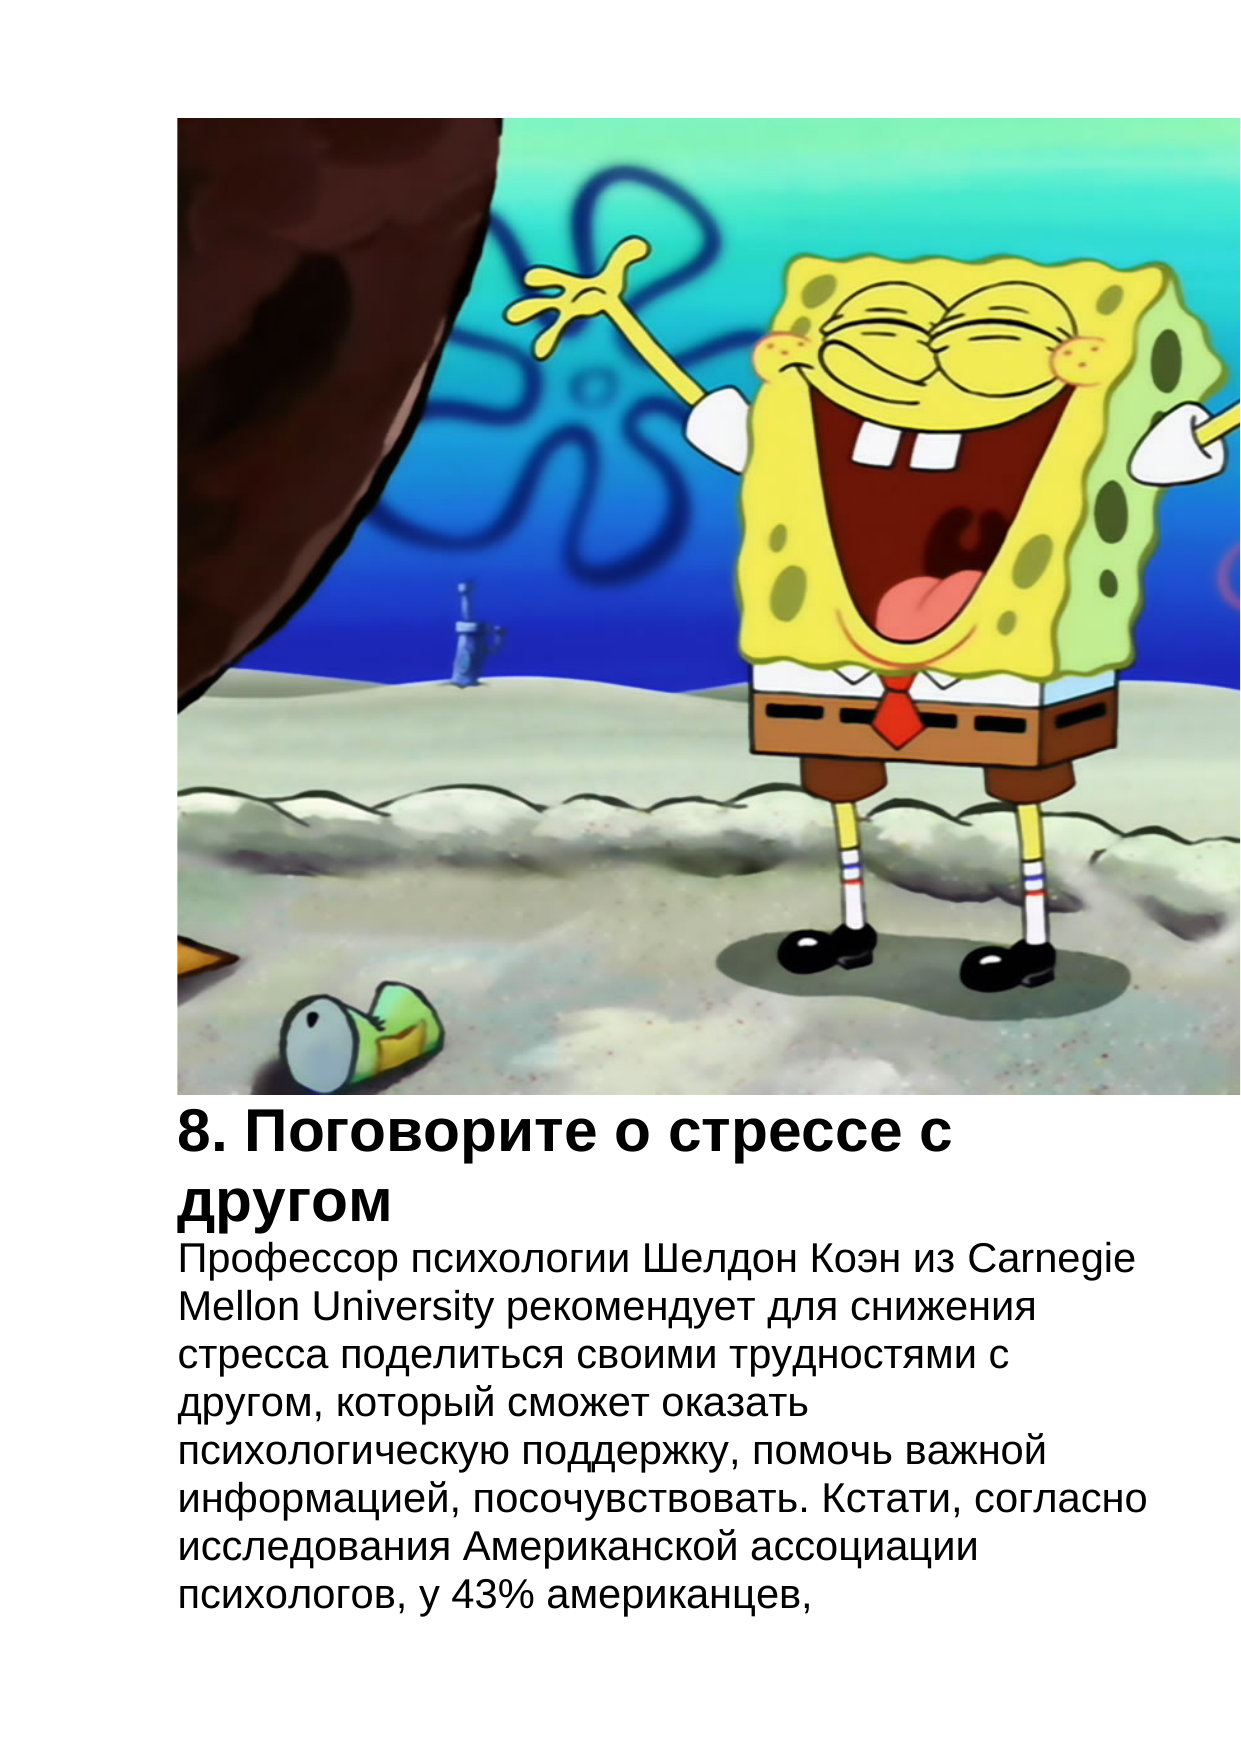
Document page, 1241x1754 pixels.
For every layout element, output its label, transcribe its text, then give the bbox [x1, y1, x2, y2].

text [177, 1234, 1152, 1617]
text 8. Поговорите о стрессе с другом [177, 1095, 1152, 1234]
picture [177, 118, 1241, 1095]
